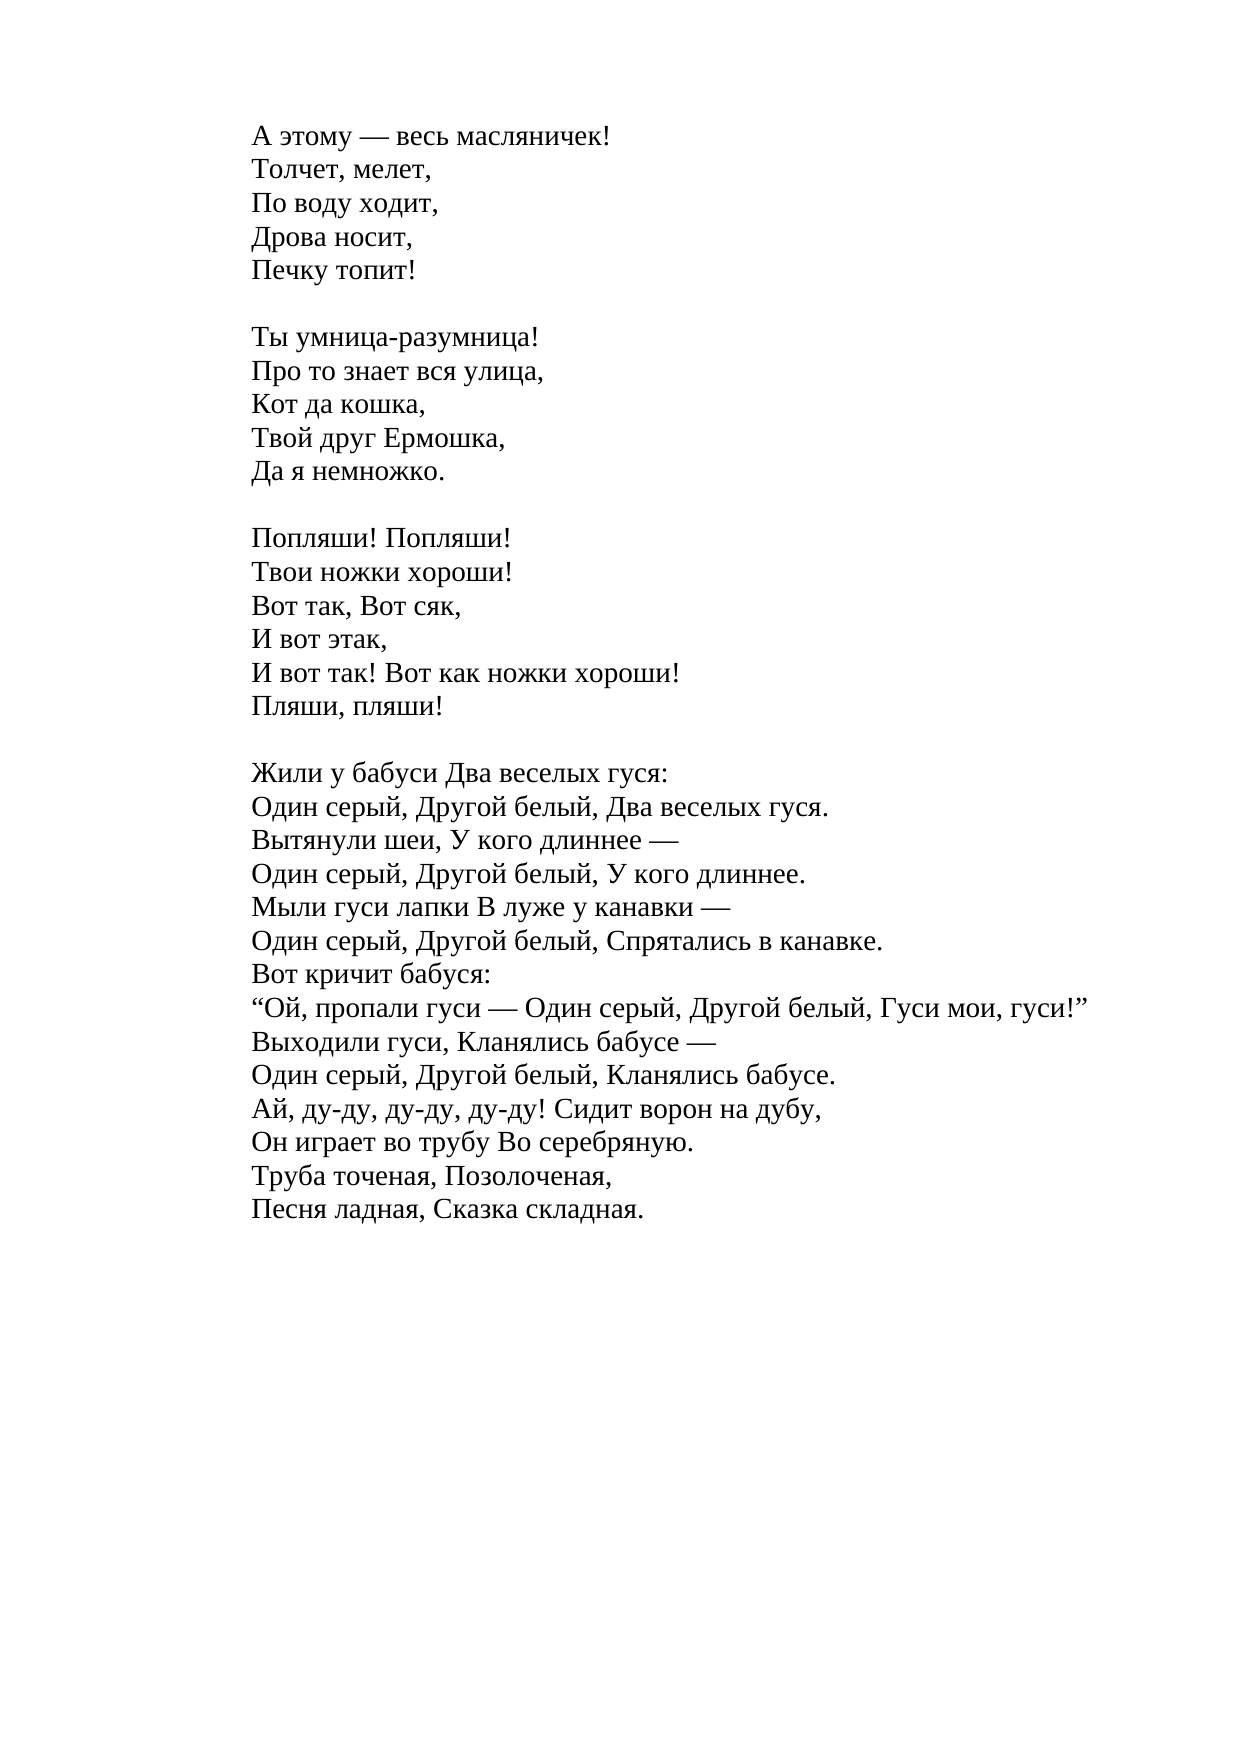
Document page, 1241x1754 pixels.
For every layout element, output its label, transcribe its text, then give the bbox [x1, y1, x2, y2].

text Один серый, Другой белый, Два веселых гуся. [177, 789, 1152, 822]
text И вот этак, [177, 621, 1152, 655]
text Вот так, Вот сяк, [177, 588, 1152, 621]
text “Ой, пропали гуси — Один серый, Другой белый, Гуси мои, гуси!” [177, 990, 1152, 1024]
text А этому — весь масляничек! [177, 118, 1152, 152]
text Кот да кошка, [177, 386, 1152, 420]
text Песня ладная, Сказка складная. [177, 1191, 1152, 1225]
text Ай, ду-ду, ду-ду, ду-ду! Сидит ворон на дубу, [177, 1091, 1152, 1124]
text Твой друг Ермошка, [177, 420, 1152, 453]
text Жили у бабуси Два веселых гуся: [177, 755, 1152, 789]
text Один серый, Другой белый, Кланялись бабусе. [177, 1057, 1152, 1091]
text Труба точеная, Позолоченая, [177, 1158, 1152, 1191]
text И вот так! Вот как ножки хороши! [177, 655, 1152, 688]
text Мыли гуси лапки В луже у канавки — [177, 889, 1152, 923]
text Выходили гуси, Кланялись бабусе — [177, 1024, 1152, 1057]
text Он играет во трубу Во серебряную. [177, 1124, 1152, 1158]
text Один серый, Другой белый, Спрятались в канавке. [177, 923, 1152, 957]
text Дрова носит, [177, 219, 1152, 252]
text Печку топит! [177, 252, 1152, 286]
text По воду ходит, [177, 185, 1152, 219]
text Один серый, Другой белый, У кого длиннее. [177, 856, 1152, 889]
text Толчет, мелет, [177, 152, 1152, 185]
text Твои ножки хороши! [177, 554, 1152, 588]
text Вытянули шеи, У кого длиннее — [177, 822, 1152, 856]
text Ты умница-разумница! [177, 319, 1152, 353]
text Вот кричит бабуся: [177, 957, 1152, 990]
text Попляши! Попляши! [177, 521, 1152, 554]
text Пляши, пляши! [177, 688, 1152, 722]
text Да я немножко. [177, 453, 1152, 487]
text Про то знает вся улица, [177, 353, 1152, 386]
